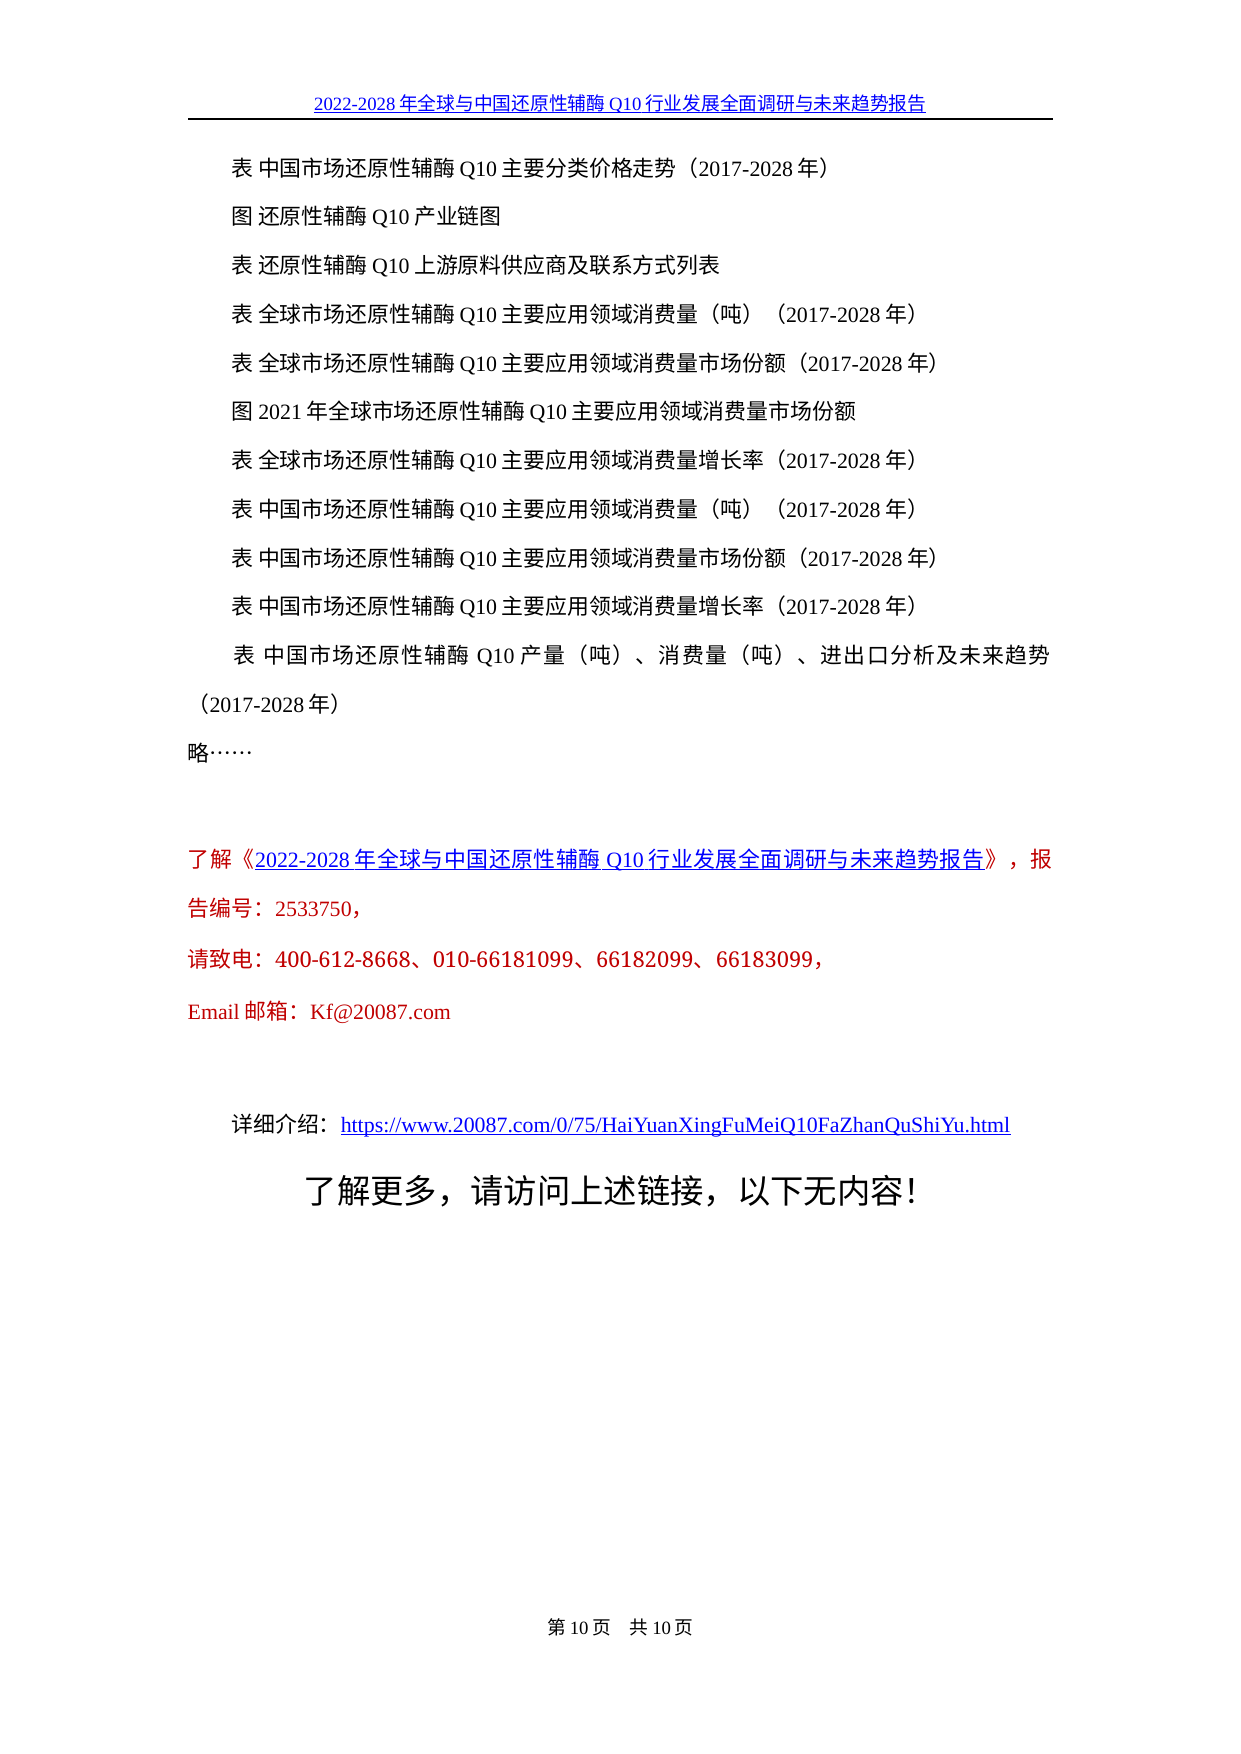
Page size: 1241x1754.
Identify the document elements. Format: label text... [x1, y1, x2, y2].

text 了解《2022-2028年全球与中国还原性辅酶Q10行业发展全面调研与未来趋势报告》，报告编号：2533750， [187, 842, 1053, 923]
text 详细介绍：https://www.20087.com/0/75/HaiYuanXingFuMeiQ10FaZhanQuShiYu.html [187, 1106, 1053, 1139]
text 请致电：400-612-8668、010-66181099、66182099、66183099， [187, 942, 1053, 974]
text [187, 150, 1053, 768]
text Email邮箱：Kf@20087.com [187, 993, 1053, 1026]
title 了解更多，请访问上述链接，以下无内容！ [187, 1156, 1053, 1221]
